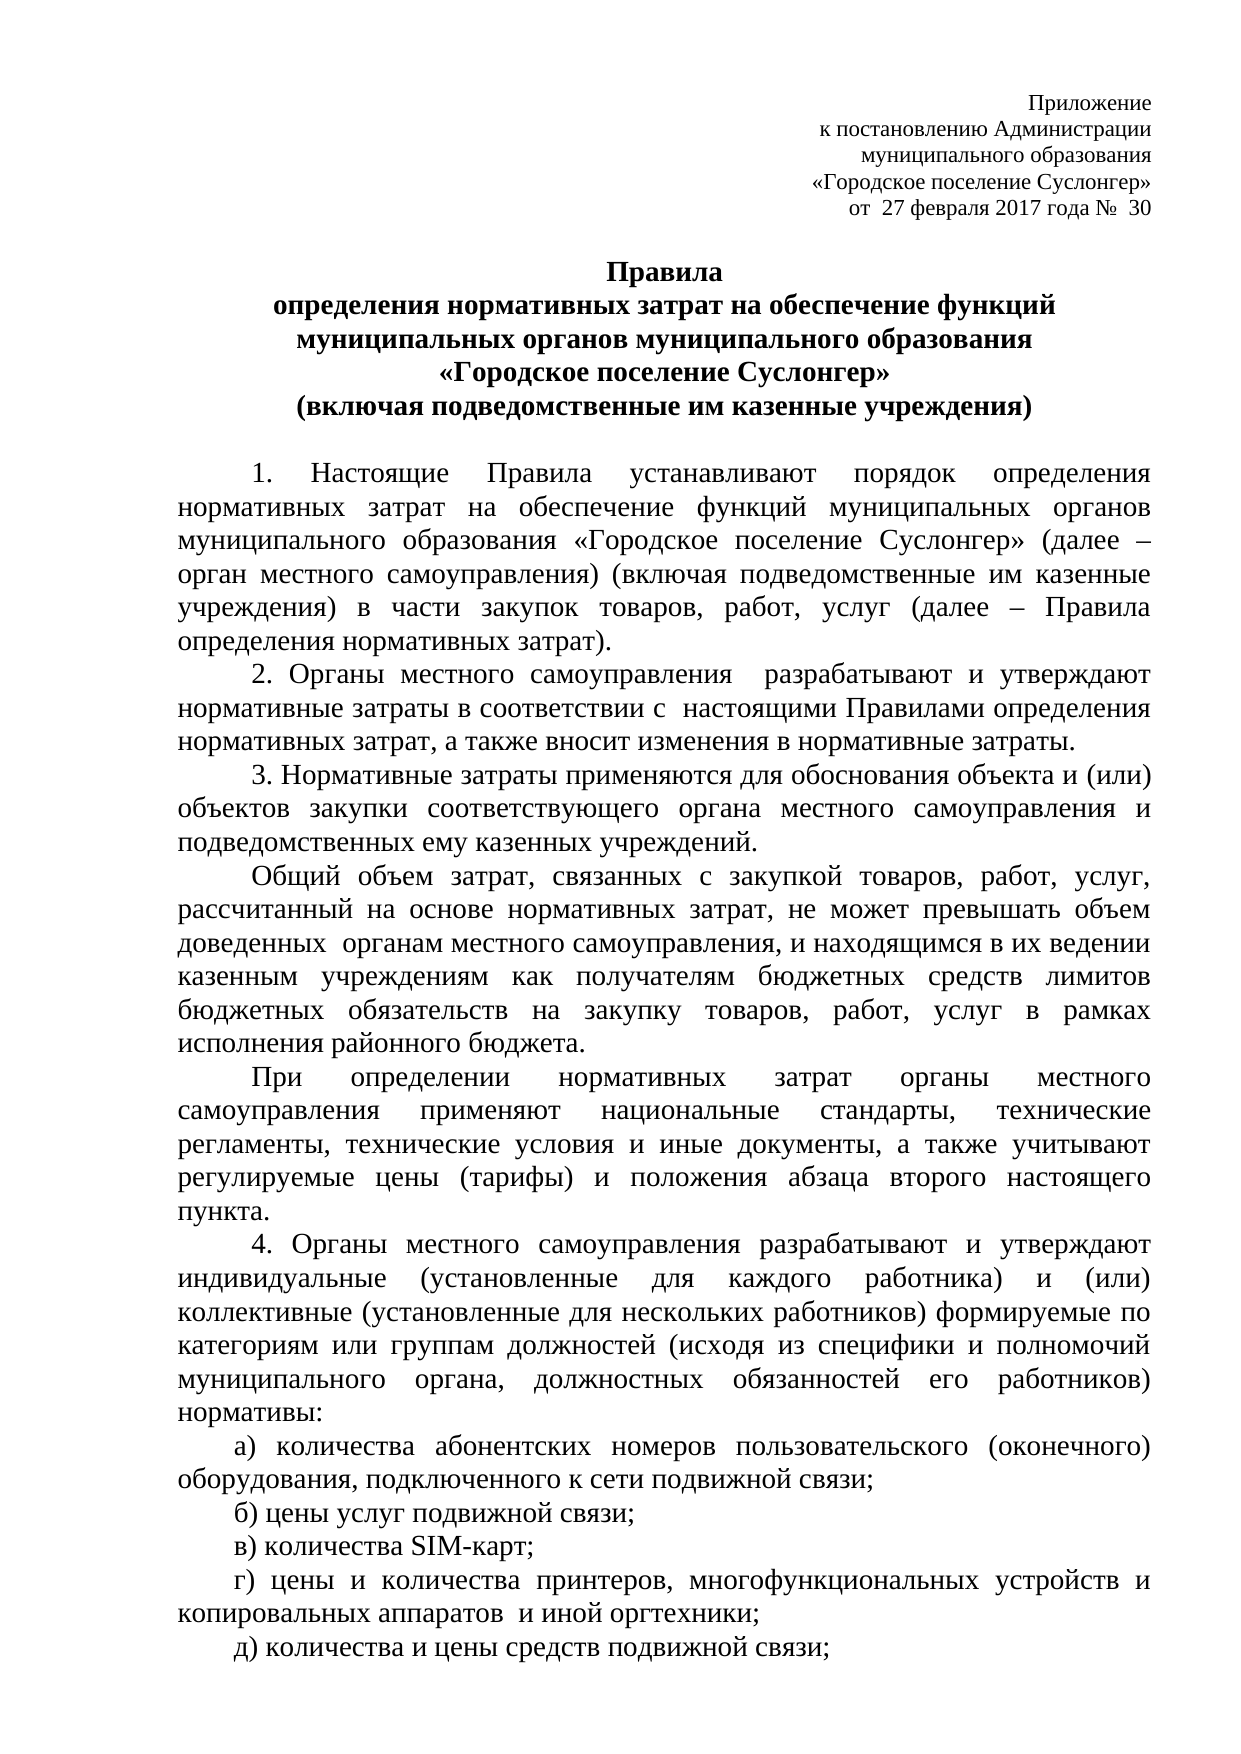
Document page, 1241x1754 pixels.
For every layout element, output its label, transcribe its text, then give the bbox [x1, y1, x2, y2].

text к постановлению Администрации [177, 115, 1152, 141]
text а) количества абонентских номеров пользовательского (оконечного) оборудования, подключенного к сети подвижной связи; [177, 1428, 1152, 1495]
text «Городское поселение Суслонгер» [177, 168, 1152, 194]
text от 27 февраля 2017 года № 30 [177, 194, 1152, 220]
text д) количества и цены средств подвижной связи; [177, 1629, 1152, 1663]
text определения нормативных затрат на обеспечение функций [177, 287, 1152, 321]
text Правила [177, 254, 1152, 287]
text (включая подведомственные им казенные учреждения) [177, 388, 1152, 422]
text муниципального образования [177, 141, 1152, 168]
text 4. Органы местного самоуправления разрабатывают и утверждают индивидуальные (установленные для каждого работника) и (или) коллективные (установленные для нескольких работников) формируемые по категориям или группам должностей (исходя из специфики и полномочий муниципального органа, должностных обязанностей его работников) нормативы: [177, 1227, 1152, 1428]
text 2. Органы местного самоуправления разрабатывают и утверждают нормативные затраты в соответствии с настоящими Правилами определения нормативных затрат, а также вносит изменения в нормативные затраты. [177, 656, 1152, 757]
text в) количества SIM-карт; [177, 1528, 1152, 1562]
text Общий объем затрат, связанных с закупкой товаров, работ, услуг, рассчитанный на основе нормативных затрат, не может превышать объем доведенных органам местного самоуправления, и находящимся в их ведении казенным учреждениям как получателям бюджетных средств лимитов бюджетных обязательств на закупку товаров, работ, услуг в рамках исполнения районного бюджета. [177, 858, 1152, 1059]
text При определении нормативных затрат органы местного самоуправления применяют национальные стандарты, технические регламенты, технические условия и иные документы, а также учитывают регулируемые цены (тарифы) и положения абзаца второго настоящего пункта. [177, 1059, 1152, 1227]
text 3. Нормативные затраты применяются для обоснования объекта и (или) объектов закупки соответствующего органа местного самоуправления и подведомственных ему казенных учреждений. [177, 757, 1152, 858]
text «Городское поселение Суслонгер» [177, 354, 1152, 388]
text 1. Настоящие Правила устанавливают порядок определения нормативных затрат на обеспечение функций муниципальных органов муниципального образования «Городское поселение Суслонгер» (далее – орган местного самоуправления) (включая подведомственные им казенные учреждения) в части закупок товаров, работ, услуг (далее – Правила определения нормативных затрат). [177, 455, 1152, 656]
text г) цены и количества принтеров, многофункциональных устройств и копировальных аппаратов и иной оргтехники; [177, 1562, 1152, 1629]
text муниципальных органов муниципального образования [177, 321, 1152, 354]
text Приложение [177, 89, 1152, 115]
text б) цены услуг подвижной связи; [177, 1495, 1152, 1528]
